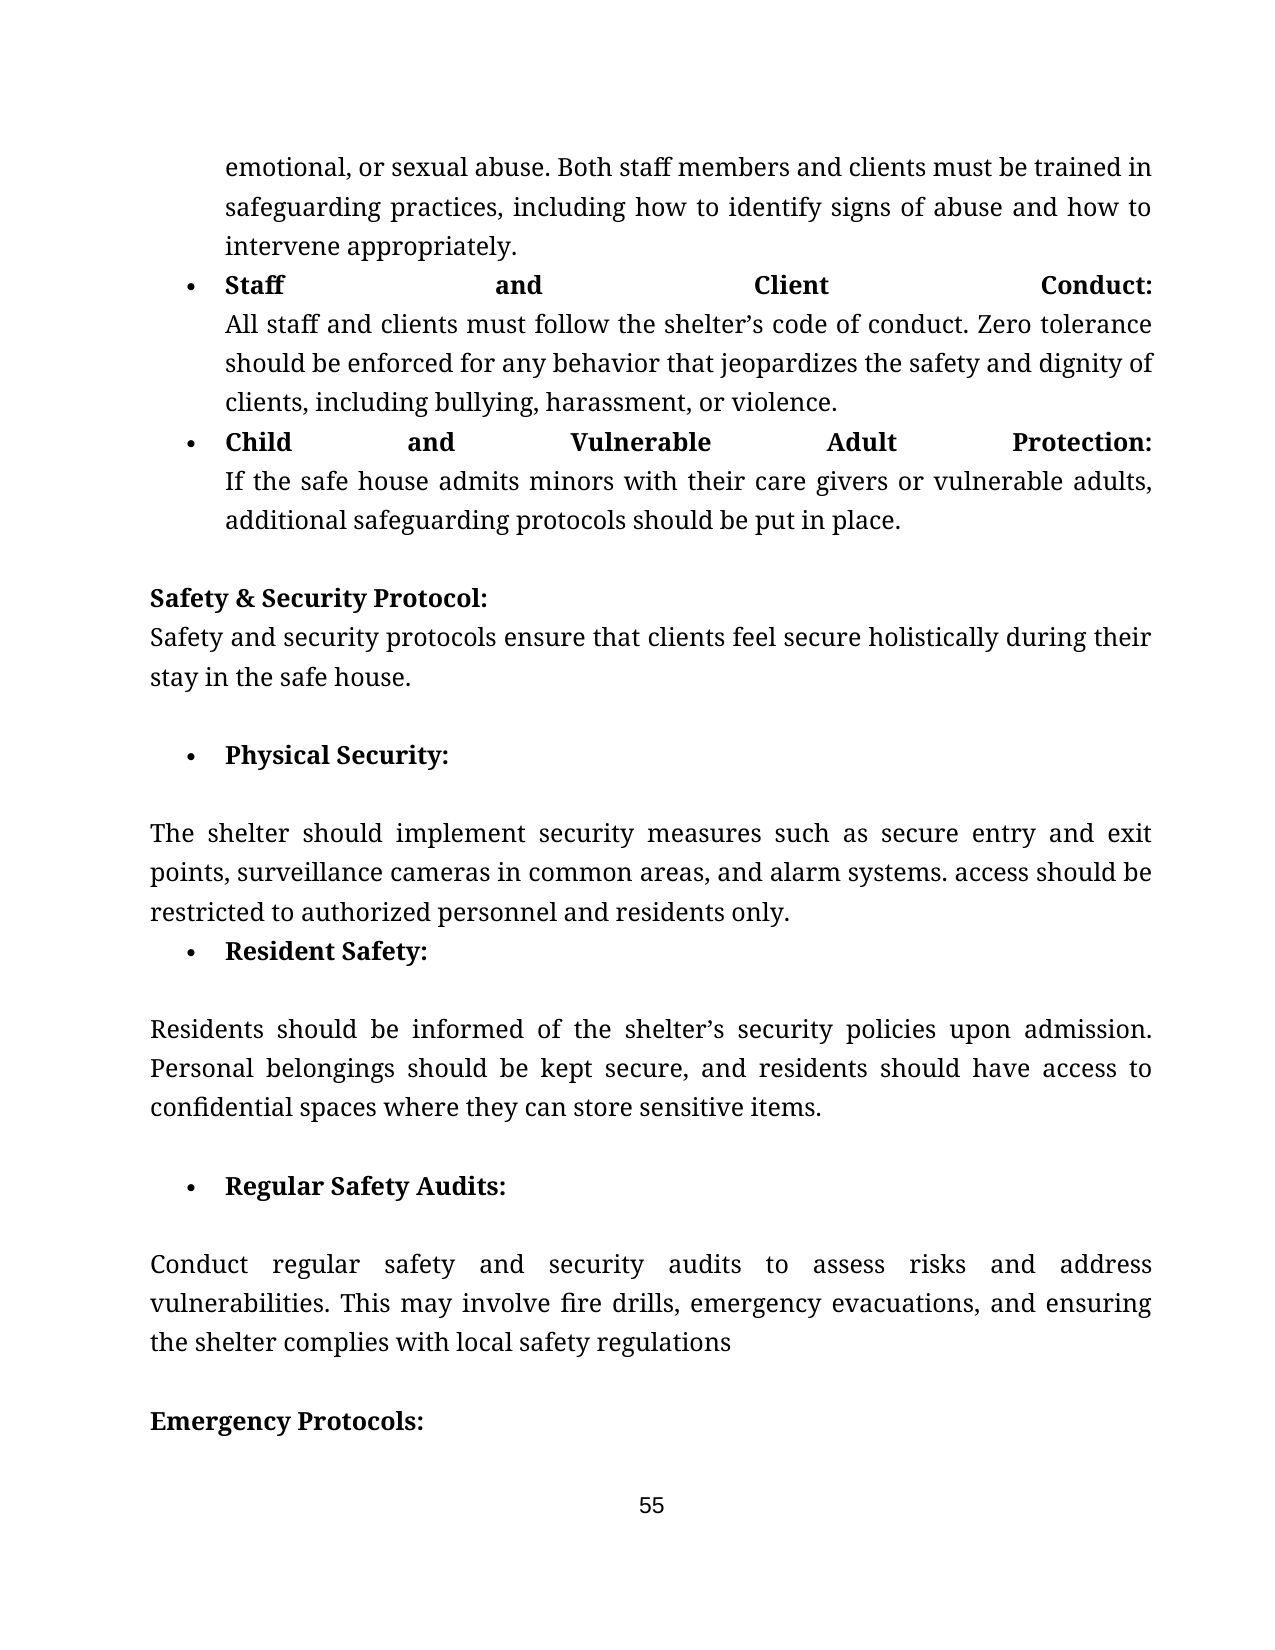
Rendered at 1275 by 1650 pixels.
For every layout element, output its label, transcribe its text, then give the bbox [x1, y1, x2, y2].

text Residents should be informed of the shelter’s security policies upon admission. Personal belongings should be kept secure, and residents should have access to confidential spaces where they can store sensitive items. [150, 1012, 1153, 1124]
list Staff and Client Conduct: All staff and clients must follow the shelter’s code of conduct. Zero tolerance should be enforced for any behavior that jeopardizes the safety and dignity of clients, including bullying, harassment, or violence. [187, 267, 1153, 419]
list Child and Vulnerable Adult Protection: If the safe house admits minors with their care givers or vulnerable adults, additional safeguarding protocols should be put in place. [187, 424, 1153, 537]
text Safety and security protocols ensure that clients feel secure holistically during their stay in the safe house. [150, 620, 1153, 693]
text The shelter should implement security measures such as secure entry and exit points, surveillance cameras in common areas, and alarm systems. access should be restricted to authorized personnel and residents only. [150, 777, 1153, 928]
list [187, 150, 1153, 262]
list Physical Security: [187, 737, 1153, 772]
list Regular Safety Audits: [187, 1168, 1153, 1202]
list Resident Safety: [187, 933, 1153, 967]
text Safety & Security Protocol: [150, 581, 1153, 615]
text Conduct regular safety and security audits to assess risks and address vulnerabilities. This may involve fire drills, emergency evacuations, and ensuring the shelter complies with local safety regulations [150, 1207, 1153, 1359]
text Emergency Protocols: [150, 1403, 1153, 1437]
